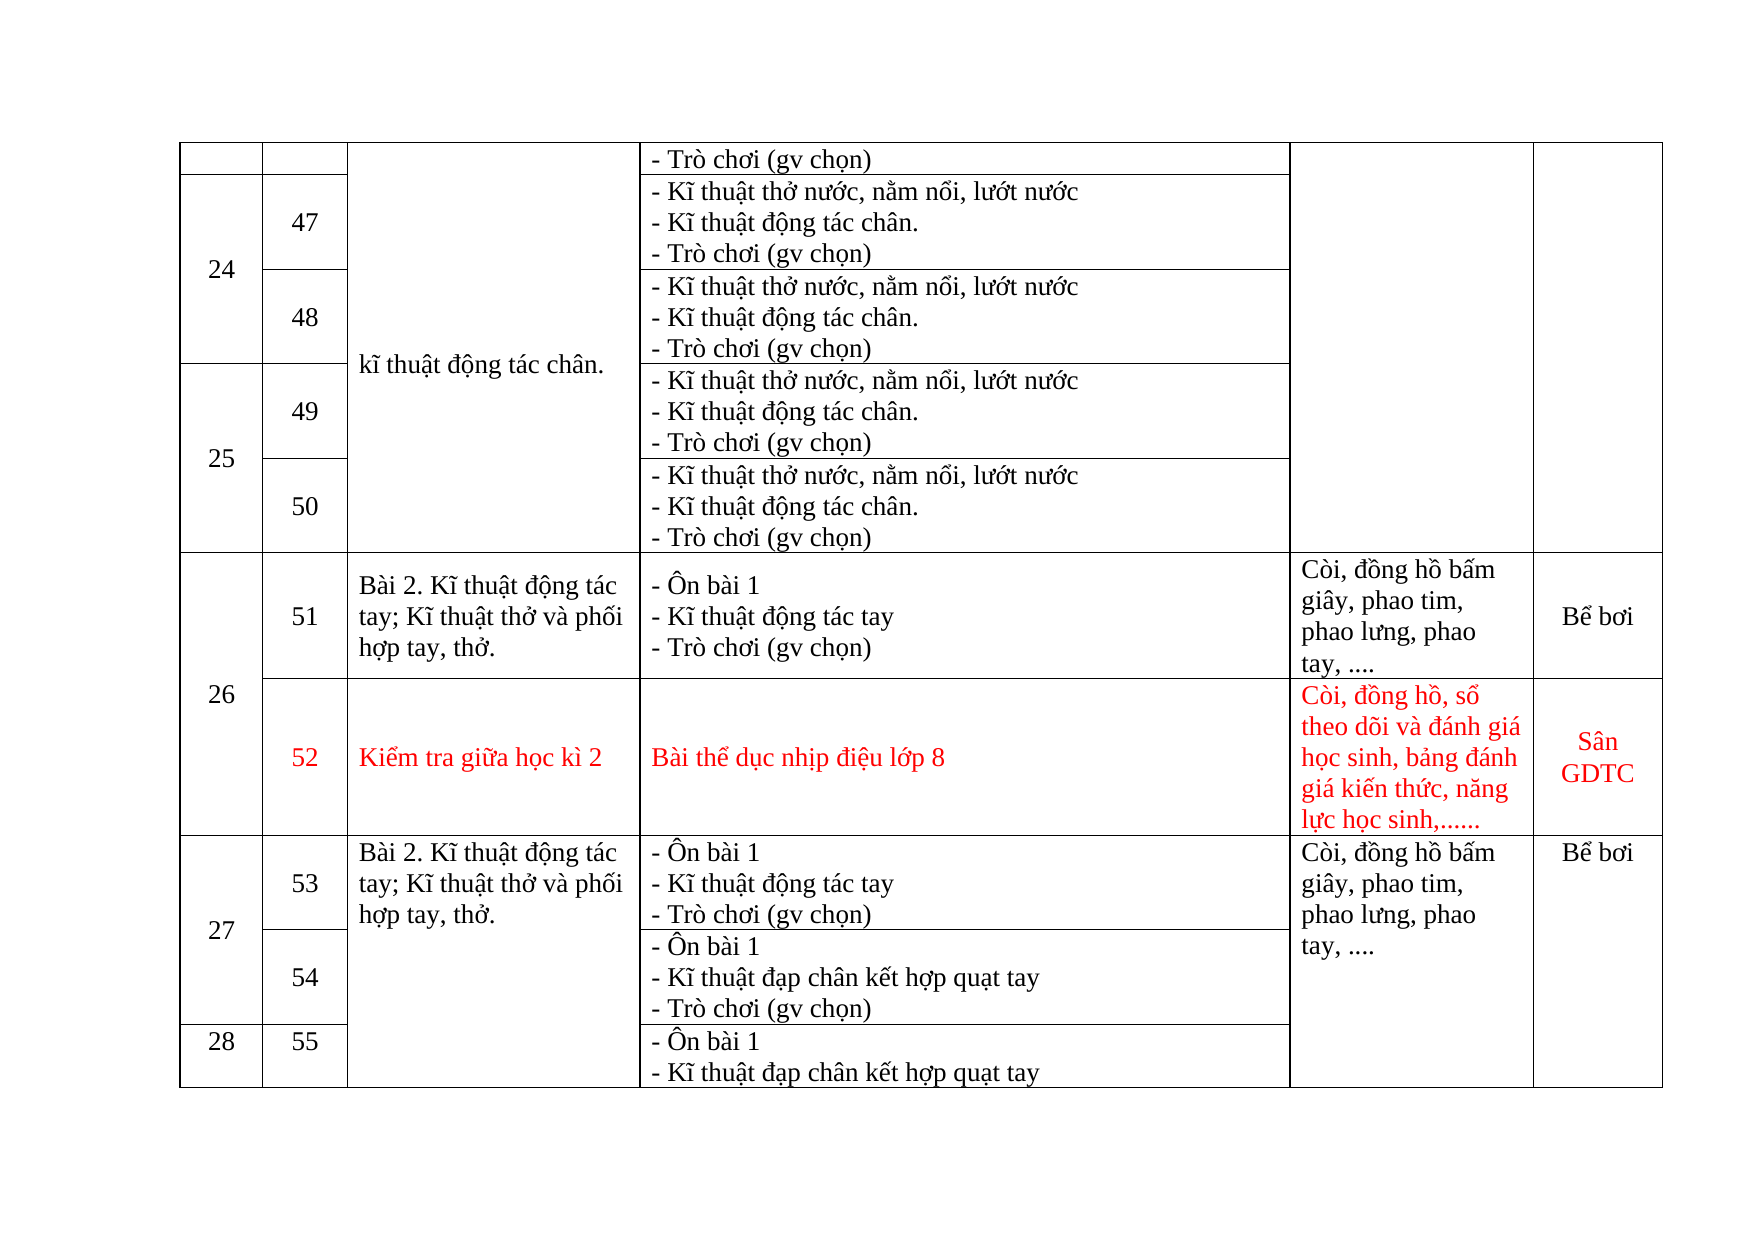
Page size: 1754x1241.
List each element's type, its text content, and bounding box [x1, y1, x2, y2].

table_cell 27 [181, 836, 262, 1023]
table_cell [641, 930, 1289, 1023]
table_cell 50 [263, 459, 347, 552]
table_cell 48 [263, 270, 347, 363]
table_cell Bài 2. Kĩ thuật động tác tay; Kĩ thuật thở và phối hợp tay, thở. [348, 836, 639, 1087]
table_cell Bài 2. Kĩ thuật động tác tay; Kĩ thuật thở và phối hợp tay, thở. [348, 553, 639, 678]
table_cell 46 [263, 143, 347, 174]
table_cell - Kĩ thuật thở nước, nằm nổi, lướt nước - Kĩ thuật động tác chân. - Trò chơi (gv chọn) [641, 459, 1289, 552]
table_cell 28 [181, 1025, 262, 1087]
table_cell - Ôn bài 1 - Kĩ thuật động tác tay - Trò chơi (gv chọn) [641, 553, 1289, 678]
table_cell 52 [263, 679, 347, 834]
table_cell 55 [263, 1025, 347, 1087]
table_cell - Kĩ thuật thở nước, nằm nổi, lướt nước - Kĩ thuật động tác chân. - Trò chơi (gv chọn) [641, 175, 1289, 269]
table_cell Bể bơi [1534, 836, 1662, 1087]
table_cell 54 [263, 930, 347, 1023]
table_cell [641, 143, 1289, 174]
table_cell Bể bơi [1534, 553, 1662, 678]
table_cell 26 [181, 553, 262, 834]
table_cell 25 [181, 364, 262, 552]
table_cell 53 [263, 836, 347, 929]
table_cell - Kĩ thuật thở nước, nằm nổi, lướt nước - Kĩ thuật động tác chân. - Trò chơi (gv chọn) [641, 364, 1289, 458]
table_cell 49 [263, 364, 347, 458]
table_cell - Kĩ thuật thở nước, nằm nổi, lướt nước - Kĩ thuật động tác chân. - Trò chơi (gv chọn) [641, 270, 1289, 363]
table_cell Sân GDTC [1534, 679, 1662, 834]
table_cell Bài thể dục nhịp điệu lớp 8 [641, 679, 1289, 834]
table_cell 51 [263, 553, 347, 678]
table_cell Còi, đồng hồ bấm giây, phao tim, phao lưng, phao tay, .... [1291, 836, 1533, 1087]
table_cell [641, 1025, 1289, 1087]
table_cell Còi, đồng hồ bấm giây, phao tim, phao lưng, phao tay, .... [1291, 553, 1533, 678]
table_cell Còi, đồng hồ, sổ theo dõi và đánh giá học sinh, bảng đánh giá kiến thức, năng lực học sinh,...... [1291, 679, 1533, 834]
table_cell 47 [263, 175, 347, 269]
table_cell 24 [181, 175, 262, 363]
table_cell - Ôn bài 1 - Kĩ thuật động tác tay - Trò chơi (gv chọn) [641, 836, 1289, 929]
table_cell Kiểm tra giữa học kì 2 [348, 679, 639, 834]
